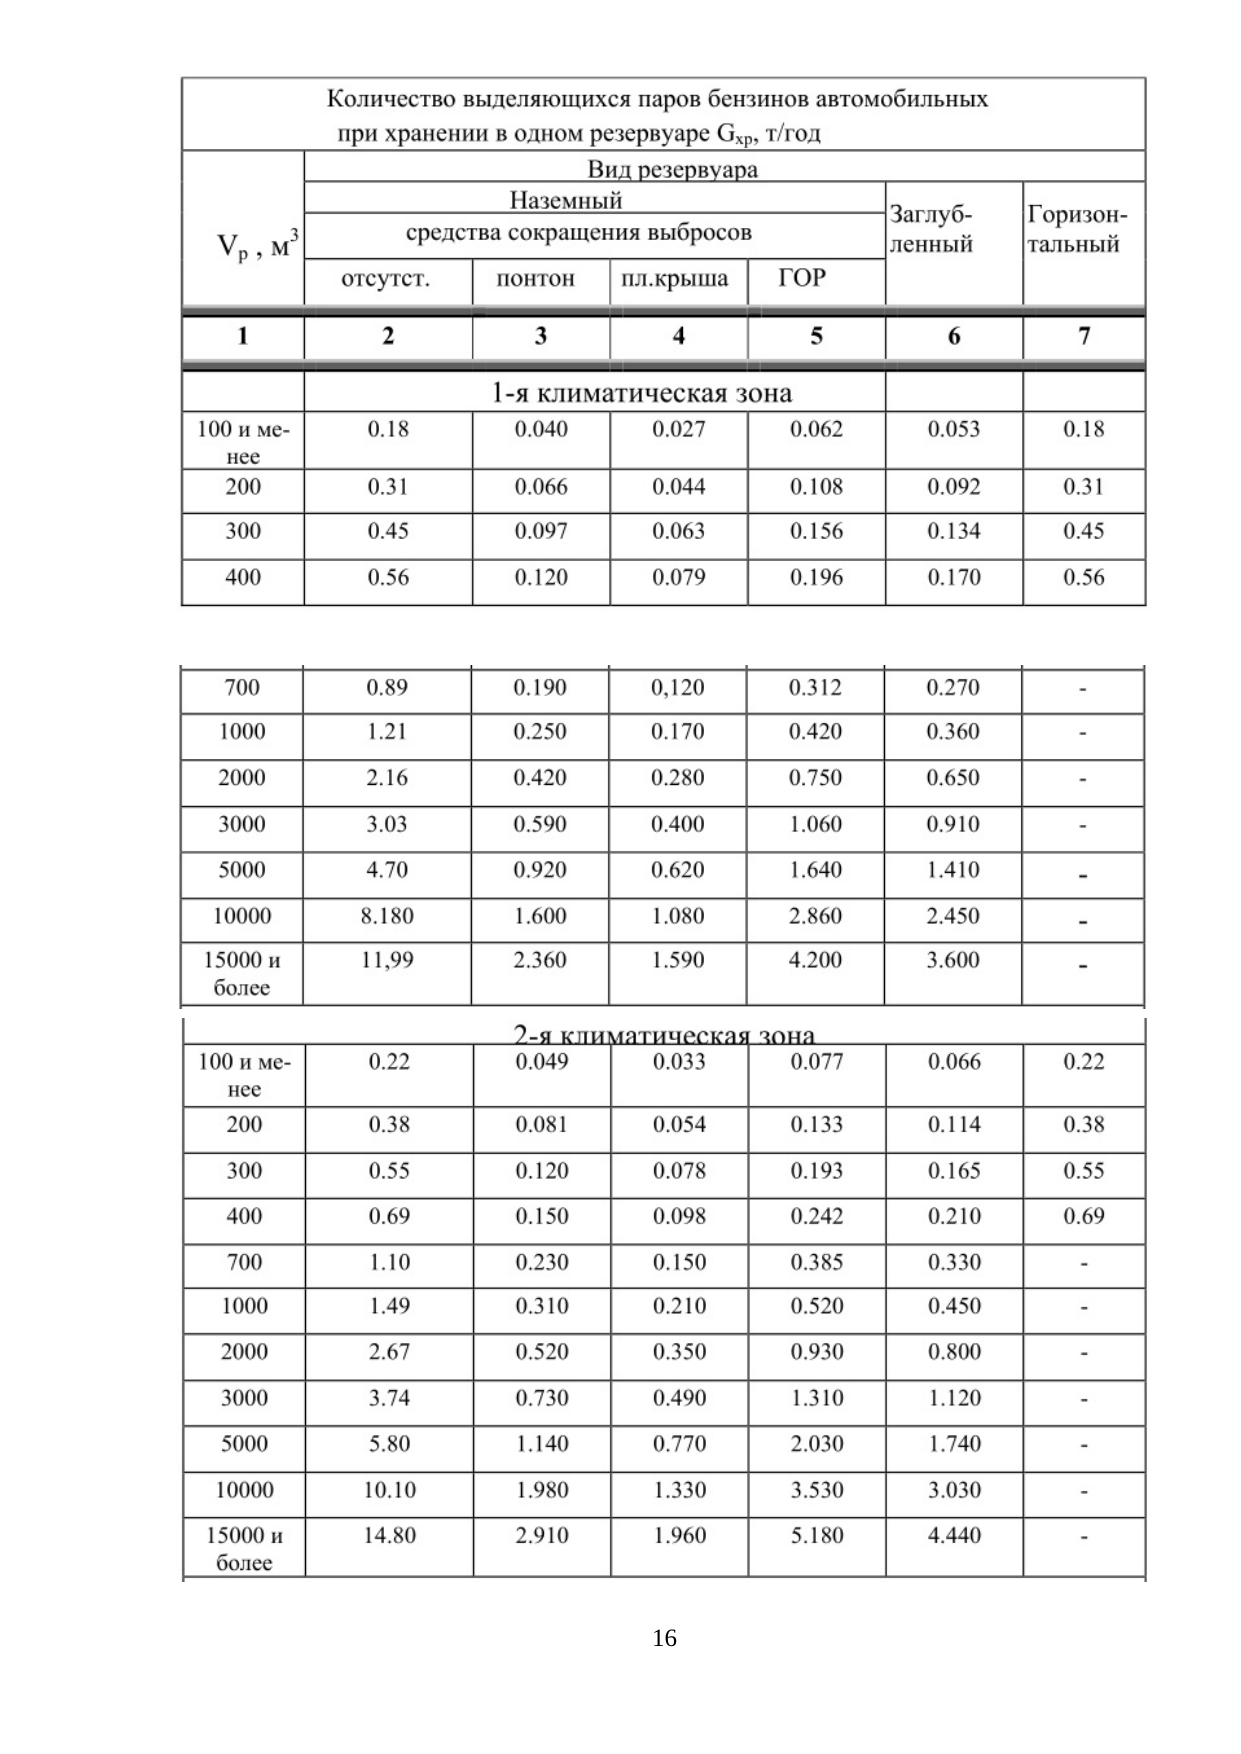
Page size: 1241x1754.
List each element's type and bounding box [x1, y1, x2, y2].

picture [177, 1018, 1152, 1582]
picture [177, 665, 1152, 1009]
picture [177, 73, 1152, 614]
